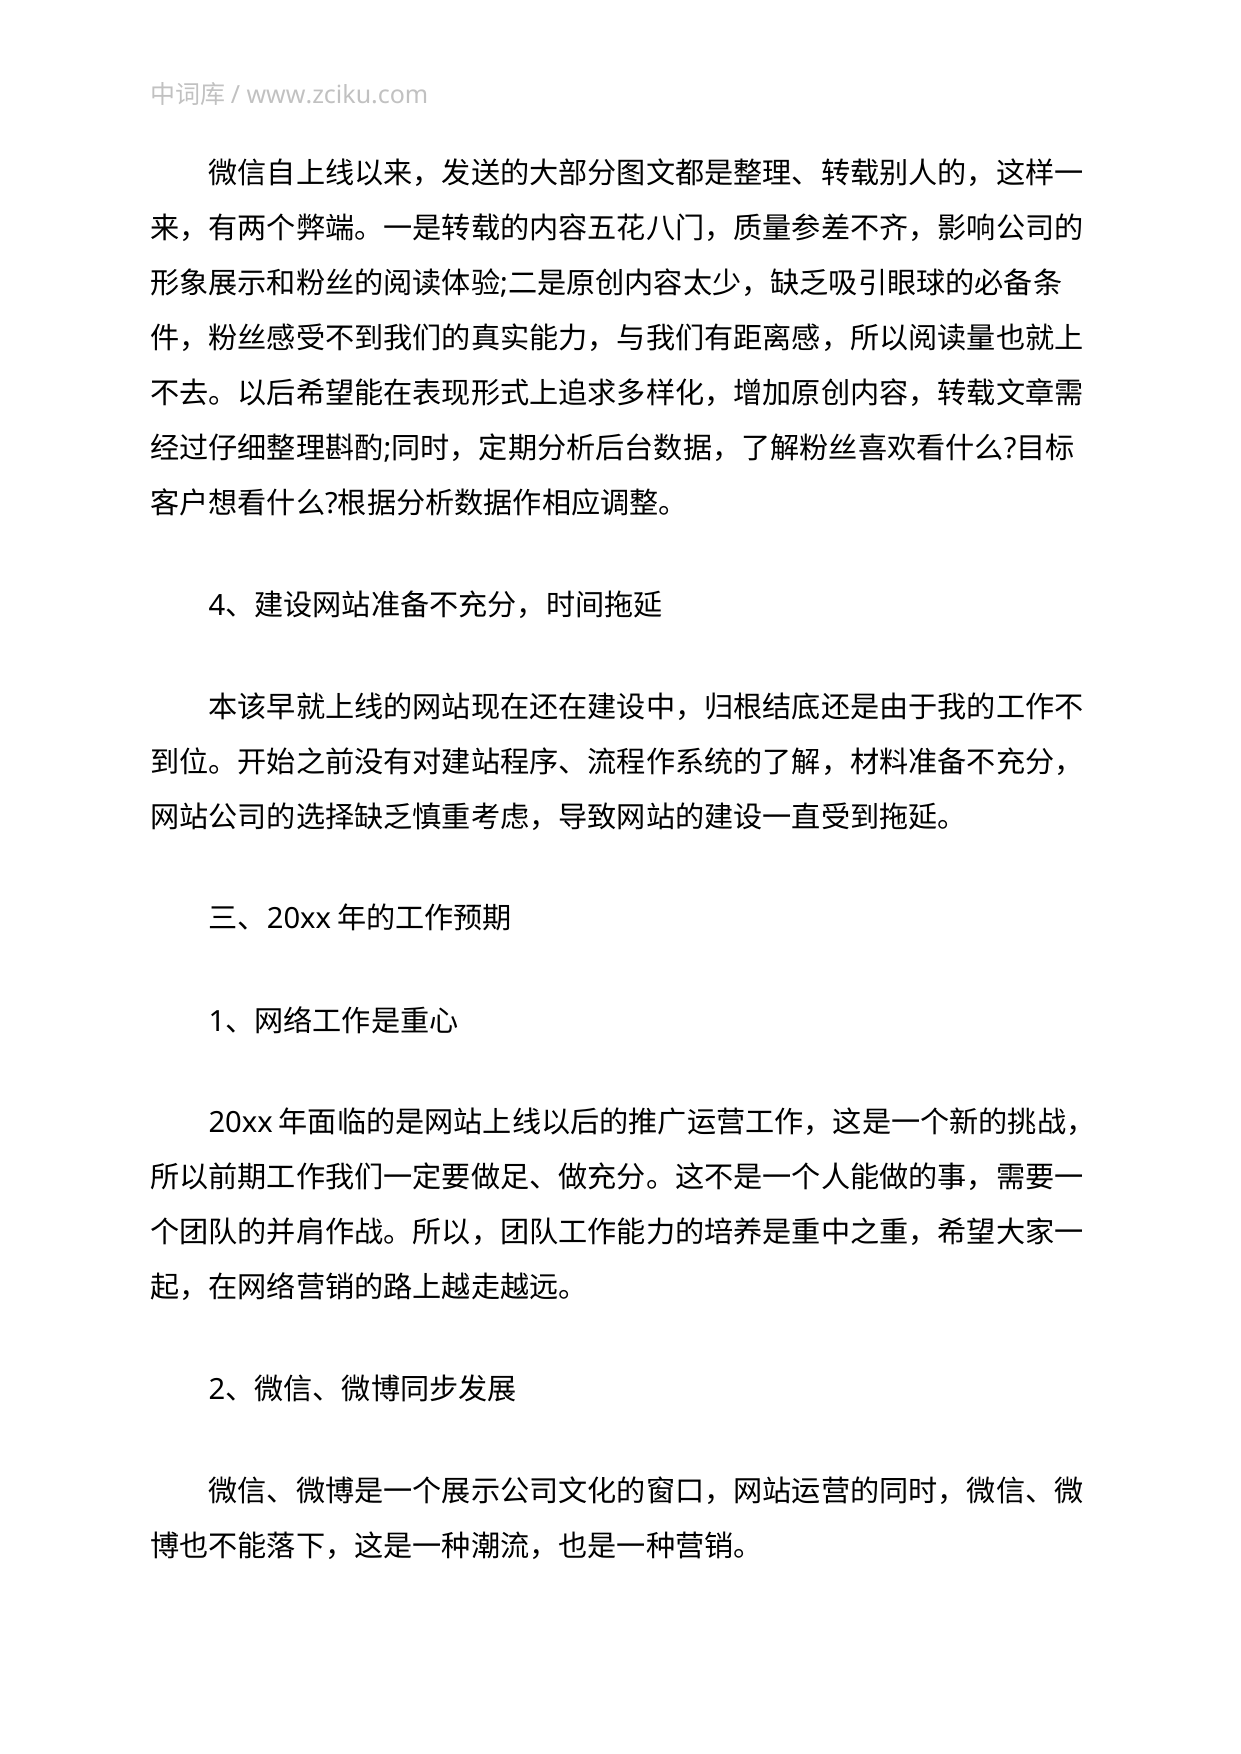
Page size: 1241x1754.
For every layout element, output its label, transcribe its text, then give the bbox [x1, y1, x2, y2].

text 1、网络工作是重心 [150, 997, 1090, 1039]
text 2、微信、微博同步发展 [150, 1366, 1090, 1408]
text 本该早就上线的网站现在还在建设中，归根结底还是由于我的工作不到位。开始之前没有对建站程序、流程作系统的了解，材料准备不充分，网站公司的选择缺乏慎重考虑，导致网站的建设一直受到拖延。 [150, 683, 1090, 836]
text 微信、微博是一个展示公司文化的窗口，网站运营的同时，微信、微博也不能落下，这是一种潮流，也是一种营销。 [150, 1468, 1090, 1565]
text 4、建设网站准备不充分，时间拖延 [150, 582, 1090, 624]
text 20xx年面临的是网站上线以后的推广运营工作，这是一个新的挑战，所以前期工作我们一定要做足、做充分。这不是一个人能做的事，需要一个团队的并肩作战。所以，团队工作能力的培养是重中之重，希望大家一起，在网络营销的路上越走越远。 [150, 1099, 1090, 1306]
text 微信自上线以来，发送的大部分图文都是整理、转载别人的，这样一来，有两个弊端。一是转载的内容五花八门，质量参差不齐，影响公司的形象展示和粉丝的阅读体验;二是原创内容太少，缺乏吸引眼球的必备条件，粉丝感受不到我们的真实能力，与我们有距离感，所以阅读量也就上不去。以后希望能在表现形式上追求多样化，增加原创内容，转载文章需经过仔细整理斟酌;同时，定期分析后台数据，了解粉丝喜欢看什么?目标客户想看什么?根据分析数据作相应调整。 [150, 150, 1090, 522]
text 三、20xx年的工作预期 [150, 895, 1090, 937]
